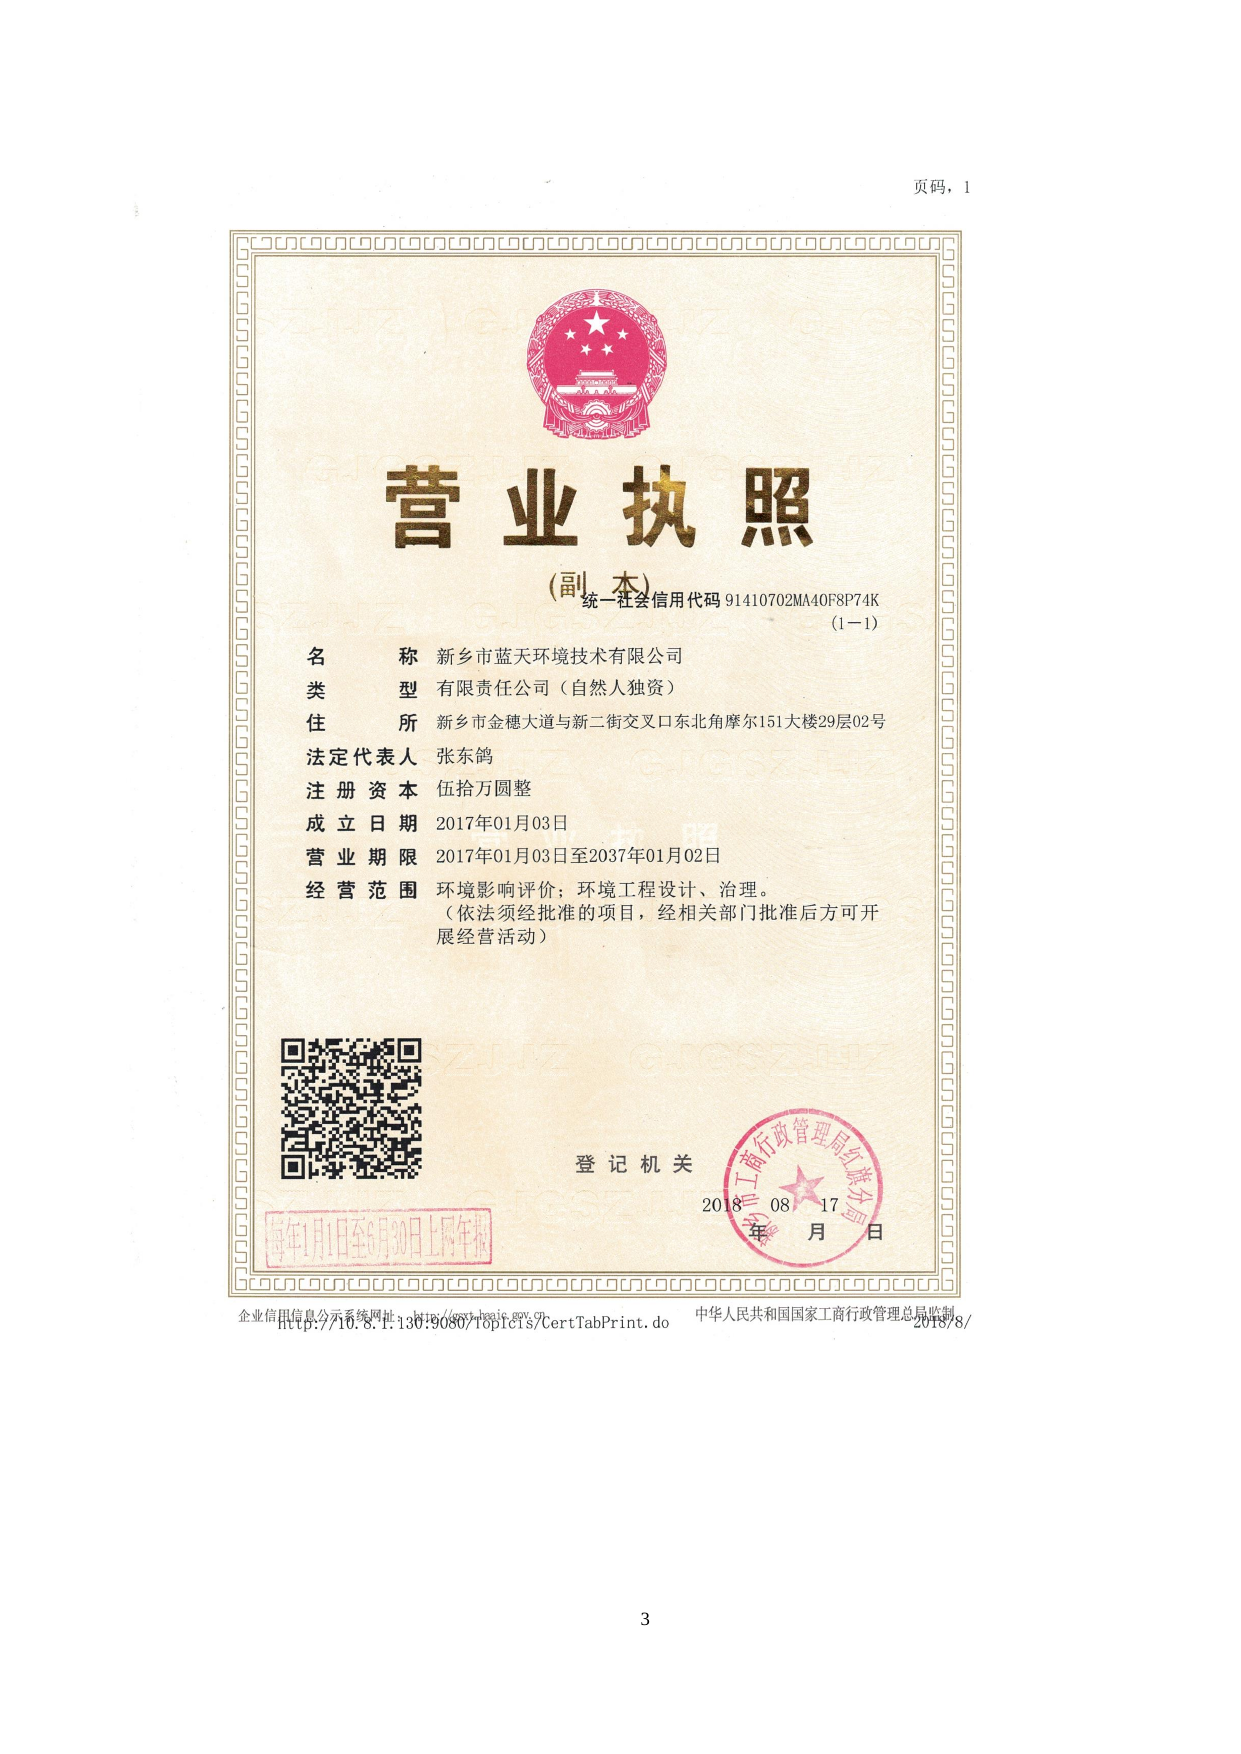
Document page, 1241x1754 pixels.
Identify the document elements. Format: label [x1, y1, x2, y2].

picture [118, 163, 984, 1354]
